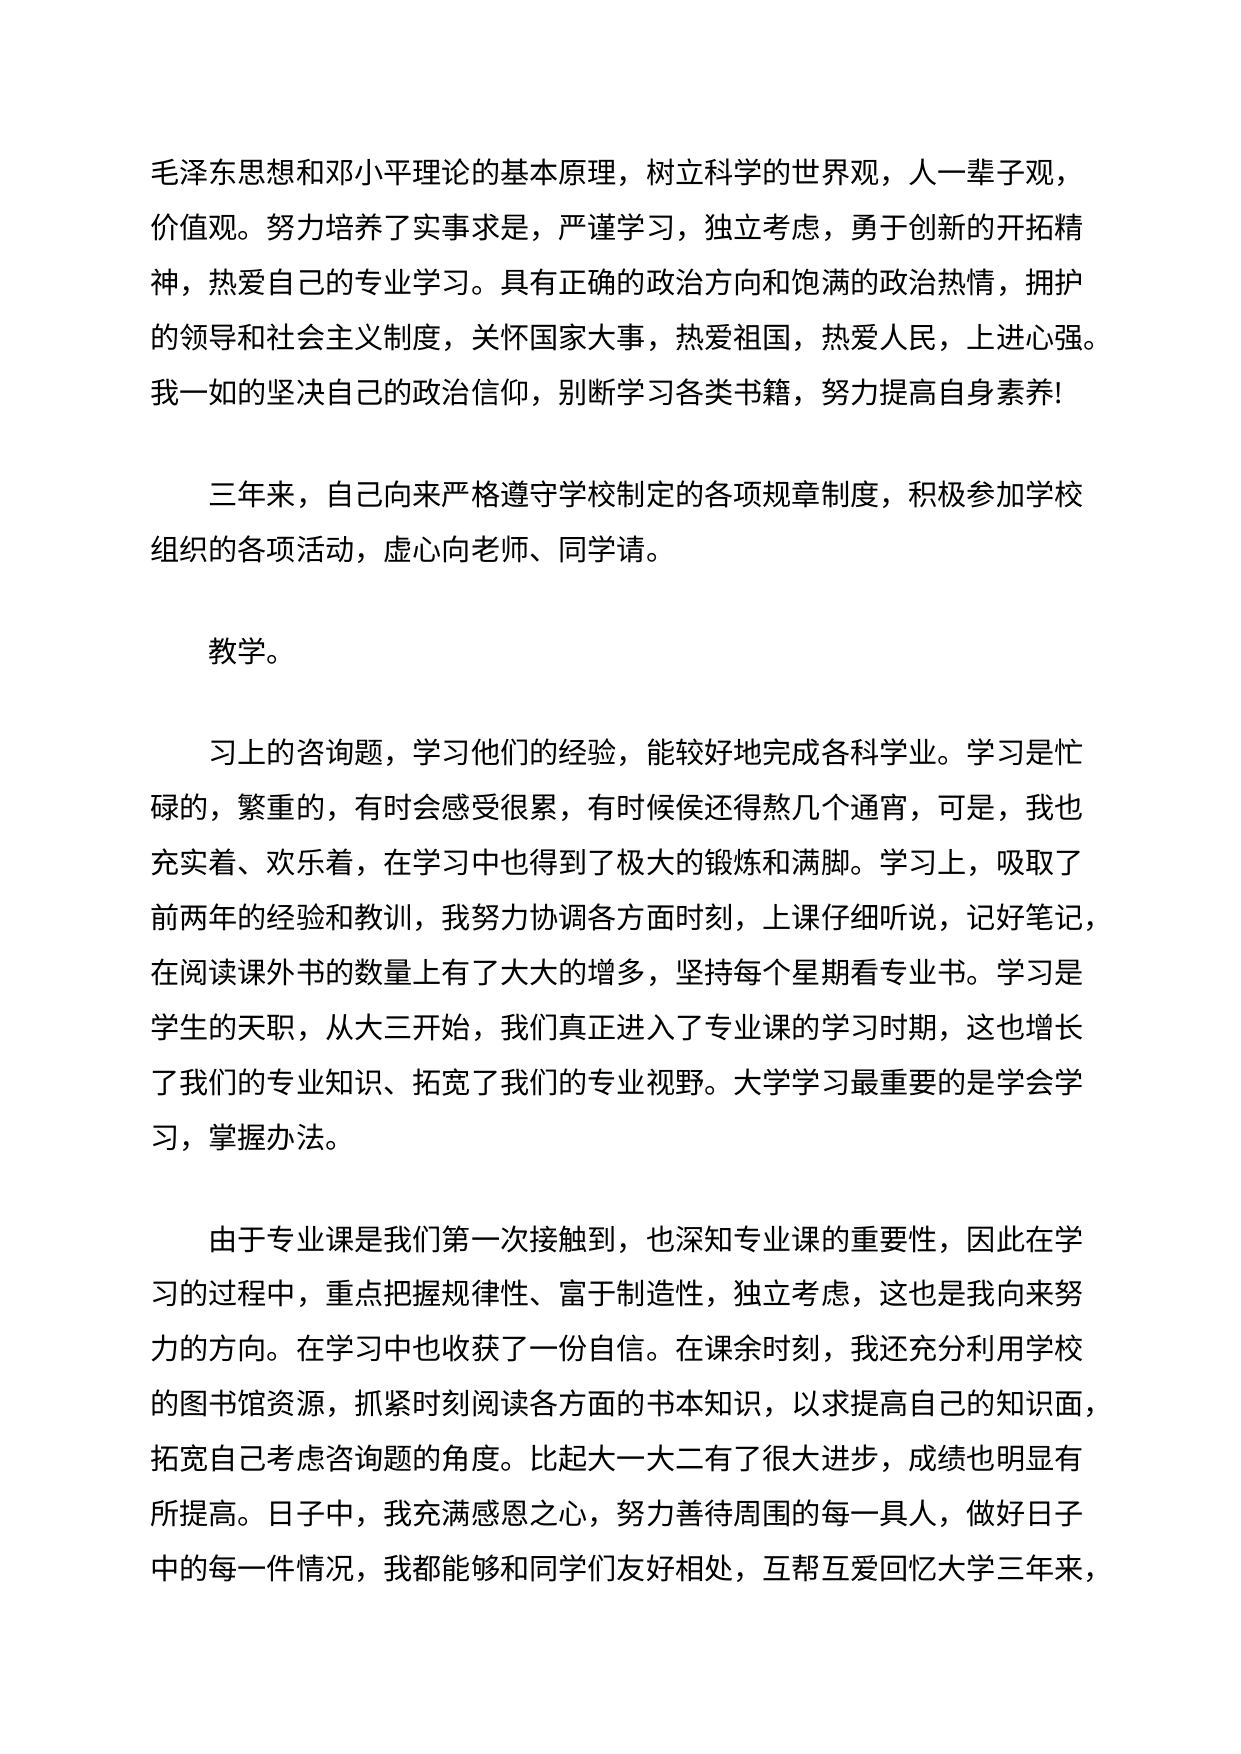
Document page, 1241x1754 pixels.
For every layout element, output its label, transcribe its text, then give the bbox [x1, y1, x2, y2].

text 教学。 [150, 628, 1090, 671]
text 三年来，自己向来严格遵守学校制定的各项规章制度，积极参加学校组织的各项活动，虚心向老师、同学请。 [150, 472, 1090, 569]
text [150, 150, 1090, 412]
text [150, 1216, 1090, 1588]
text 习上的咨询题，学习他们的经验，能较好地完成各科学业。学习是忙碌的，繁重的，有时会感受很累，有时候侯还得熬几个通宵，可是，我也充实着、欢乐着，在学习中也得到了极大的锻炼和满脚。学习上，吸取了前两年的经验和教训，我努力协调各方面时刻，上课仔细听说，记好笔记，在阅读课外书的数量上有了大大的增多，坚持每个星期看专业书。学习是学生的天职，从大三开始，我们真正进入了专业课的学习时期，这也增长了我们的专业知识、拓宽了我们的专业视野。大学学习最重要的是学会学习，掌握办法。 [150, 730, 1090, 1157]
